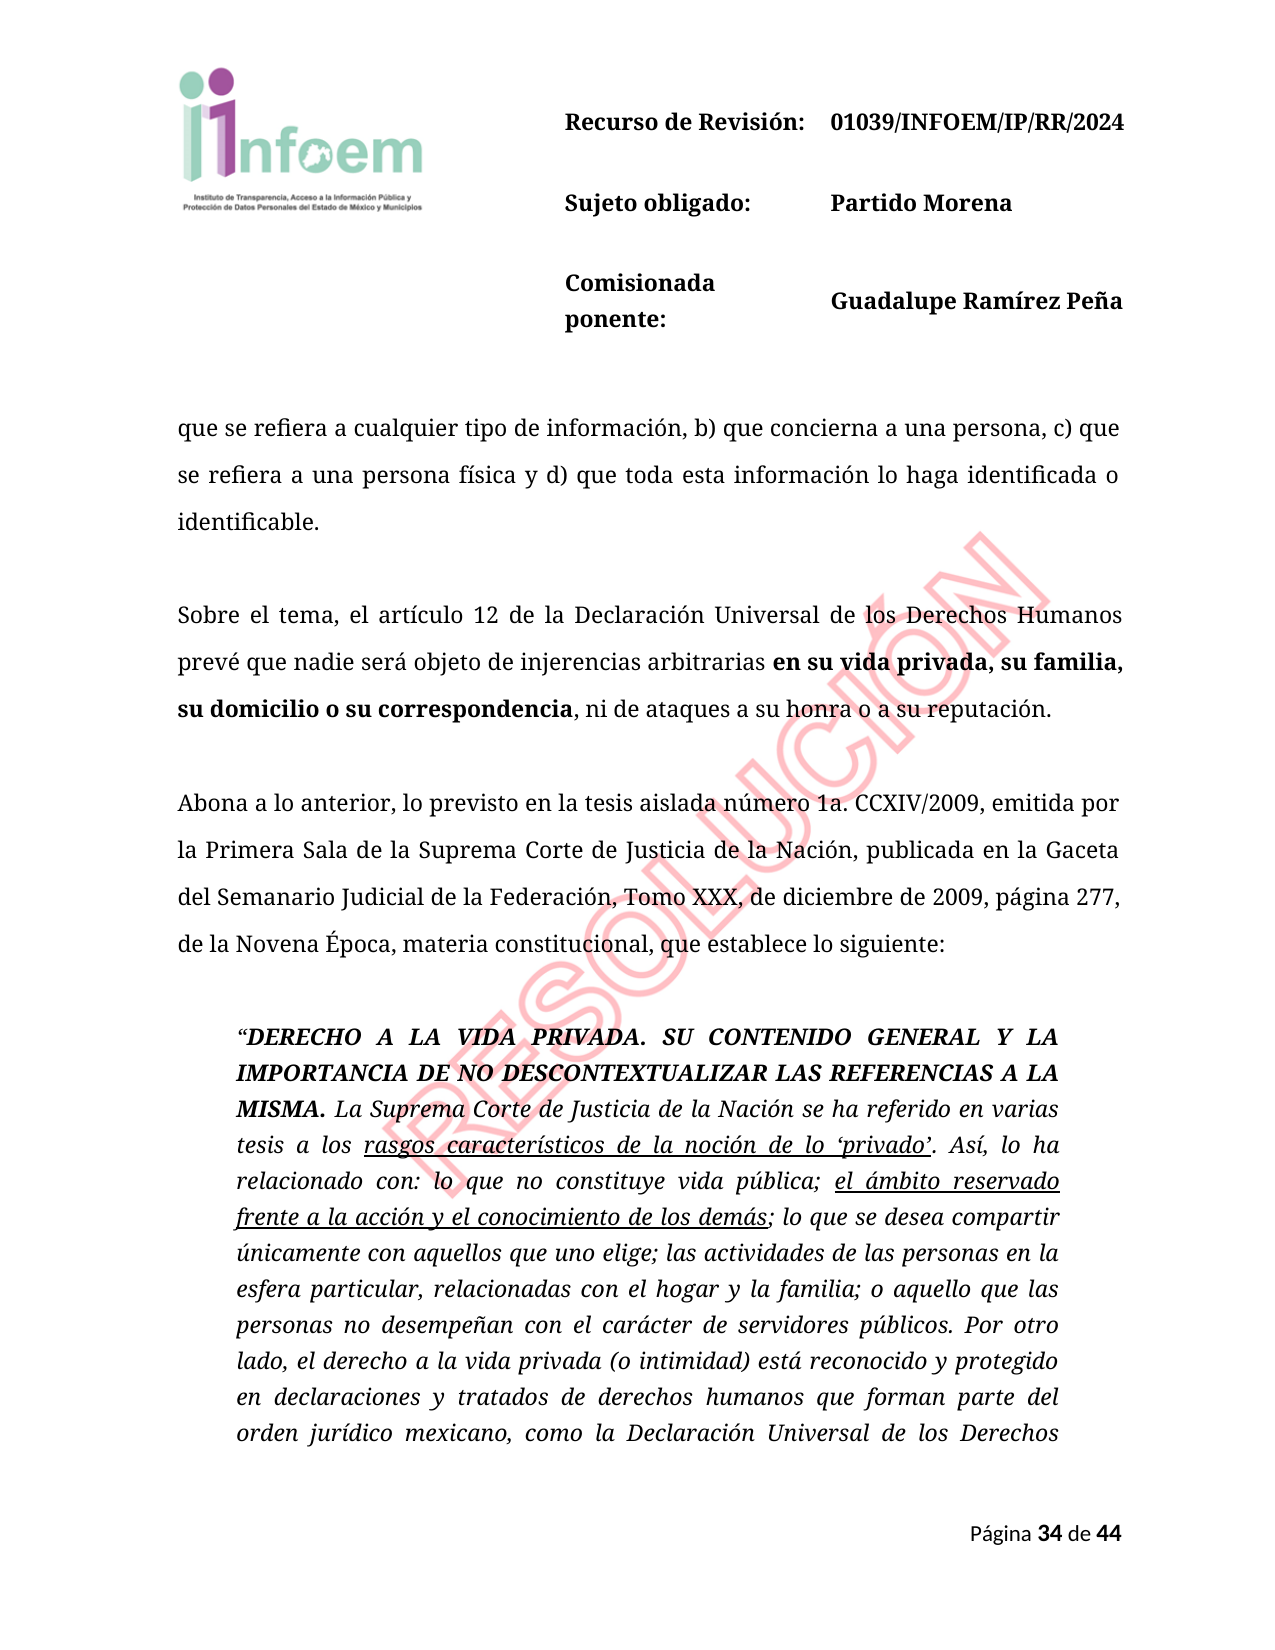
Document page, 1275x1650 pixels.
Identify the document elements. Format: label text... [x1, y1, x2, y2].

text Sobre el tema, el artículo 12 de la Declaración Universal de los Derechos Humanos prevé que nadie será objeto de injerencias arbitrarias en su vida privada, su familia, su domicilio o su correspondencia, ni de ataques a su honra o a su reputación. [177, 599, 1124, 724]
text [177, 412, 1121, 537]
text Abona a lo anterior, lo previsto en la tesis aislada número 1a. CCXIV/2009, emitida por la Primera Sala de la Suprema Corte de Justicia de la Nación, publicada en la Gaceta del Semanario Judicial de la Federación, Tomo XXX, de diciembre de 2009, página 277, de la Novena Época, materia constitucional, que establece lo siguiente: [177, 787, 1121, 959]
picture [59, 7, 1275, 1650]
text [236, 1021, 1062, 1448]
